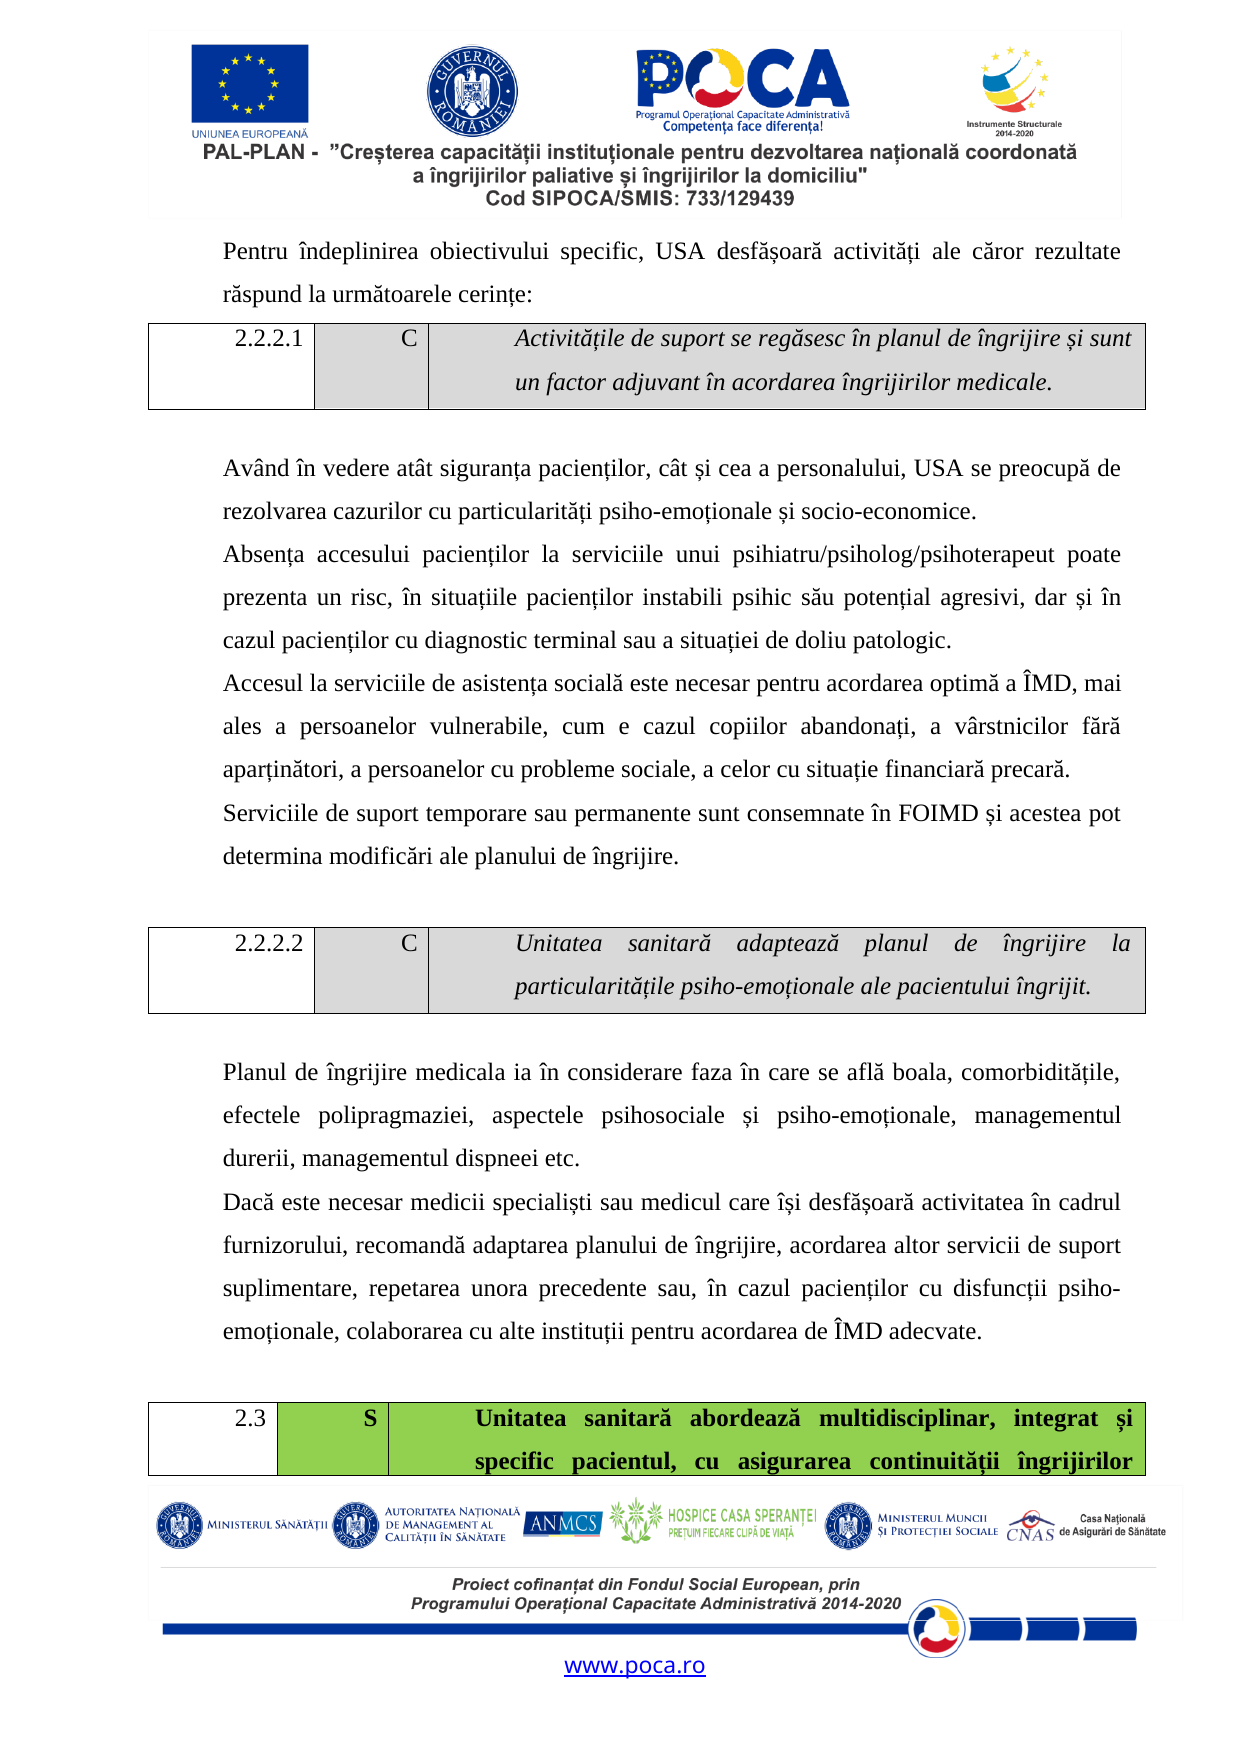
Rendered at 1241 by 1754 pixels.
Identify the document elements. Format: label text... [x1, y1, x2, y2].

table_header Activitățile de suport se regăsesc în planul de îngrijire și sunt un factor adjuvant în acordarea îngrijirilor medicale. [429, 324, 1145, 408]
picture [147, 29, 1123, 219]
text Dacă este necesar medicii specialiști sau medicul care își desfășoară activitatea în cadrul furnizorului, recomandă adaptarea planului de îngrijire, acordarea altor servicii de suport suplimentare, repetarea unora precedente sau, în cazul pacienților cu disfuncții psiho-emoționale, colaborarea cu alte instituții pentru acordarea de ÎMD adecvate. [223, 1187, 1122, 1345]
table_header 2.2.2.2 [149, 928, 314, 1013]
table_header S [278, 1403, 388, 1475]
text Serviciile de suport temporare sau permanente sunt consemnate în FOIMD și acestea pot determina modificări ale planului de îngrijire. [223, 798, 1122, 869]
table_header 2.3 [149, 1403, 277, 1475]
table_header C [315, 928, 428, 1013]
text Planul de îngrijire medicala ia în considerare faza în care se află boala, comorbiditățile, efectele polipragmaziei, aspectele psihosociale și psiho-emoționale, managementul durerii, managementul dispneei etc. [223, 1057, 1122, 1172]
text Pentru îndeplinirea obiectivului specific, USA desfășoară activități ale căror rezultate răspund la următoarele cerințe: [223, 236, 1122, 308]
text Absența accesului pacienților la serviciile unui psihiatru/psiholog/psihoterapeut poate prezenta un risc, în situațiile pacienților instabili psihic său potențial agresivi, dar și în cazul pacienților cu diagnostic terminal sau a situației de doliu patologic. [223, 539, 1122, 654]
table_header C [315, 324, 428, 408]
table_header Unitatea sanitară adaptează planul de îngrijire la particularitățile psiho-emoționale ale pacientului îngrijit. [429, 928, 1145, 1013]
table_header 2.2.2.1 [149, 324, 314, 408]
table_header Unitatea sanitară abordează multidisciplinar, integrat și specific pacientul, cu asigurarea continuității îngrijirilor medicale. [389, 1403, 1145, 1475]
text Accesul la serviciile de asistența socială este necesar pentru acordarea optimă a ÎMD, mai ales a persoanelor vulnerabile, cum e cazul copiilor abandonați, a vârstnicilor fără aparținători, a persoanelor cu probleme sociale, a celor cu situație financiară precară. [223, 668, 1122, 783]
picture [147, 1484, 1184, 1658]
text Având în vedere atât siguranța pacienților, cât și cea a personalului, USA se preocupă de rezolvarea cazurilor cu particularități psiho-emoționale și socio-economice. [223, 453, 1122, 524]
